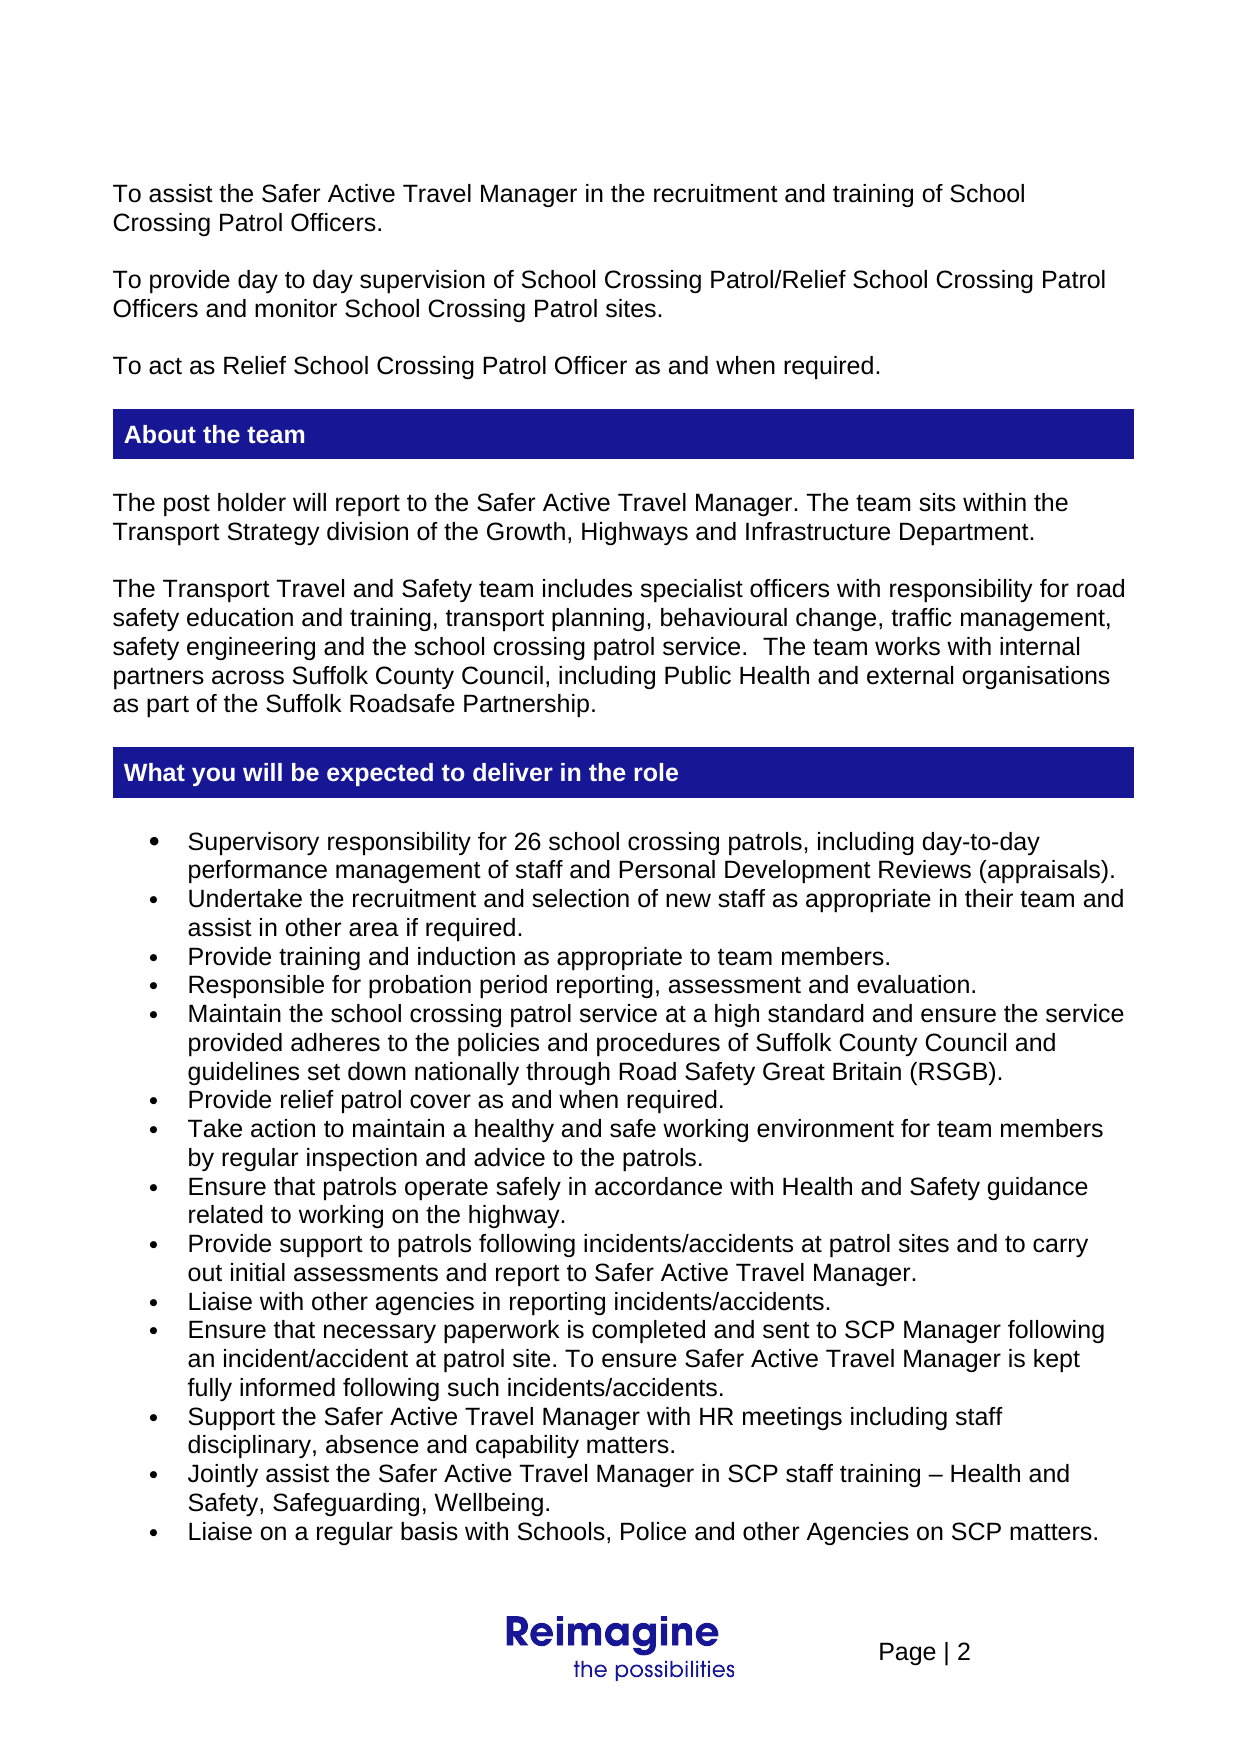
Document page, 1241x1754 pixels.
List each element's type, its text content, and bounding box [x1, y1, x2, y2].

text To assist the Safer Active Travel Manager in the recruitment and training of School Crossing Patrol Officers. [112, 179, 1128, 236]
list Liaise on a regular basis with Schools, Police and other Agencies on SCP matters. [150, 1517, 1128, 1545]
list Support the Safer Active Travel Manager with HR meetings including staff disciplinary, absence and capability matters. [150, 1402, 1128, 1459]
list Provide training and induction as appropriate to team members. [150, 942, 1128, 970]
picture [506, 1616, 735, 1682]
text The post holder will report to the Safer Active Travel Manager. The team sits within the Transport Strategy division of the Growth, Highways and Infrastructure Department. [112, 488, 1128, 546]
text To act as Relief School Crossing Patrol Officer as and when required. [112, 351, 1128, 380]
list Provide support to patrols following incidents/accidents at patrol sites and to carry out initial assessments and report to Safer Active Travel Manager. [150, 1229, 1128, 1287]
list Take action to maintain a healthy and safe working environment for team members by regular inspection and advice to the patrols. [150, 1114, 1128, 1172]
list Undertake the recruitment and selection of new staff as appropriate in their team and assist in other area if required. [150, 884, 1128, 942]
list Ensure that patrols operate safely in accordance with Health and Safety guidance related to working on the highway. [150, 1172, 1128, 1229]
list Provide relief patrol cover as and when required. [150, 1085, 1128, 1114]
text To provide day to day supervision of School Crossing Patrol/Relief School Crossing Patrol Officers and monitor School Crossing Patrol sites. [112, 265, 1128, 322]
list Jointly assist the Safer Active Travel Manager in SCP staff training – Health and Safety, Safeguarding, Wellbeing. [150, 1459, 1128, 1517]
text The Transport Travel and Safety team includes specialist officers with responsibility for road safety education and training, transport planning, behavioural change, traffic management, safety engineering and the school crossing patrol service. The team works with internal partners across Suffolk County Council, including Public Health and external organisations as part of the Suffolk Roadsafe Partnership. [112, 574, 1128, 718]
list Liaise with other agencies in reporting incidents/accidents. [150, 1287, 1128, 1315]
table_header What you will be expected to deliver in the role [113, 747, 1134, 798]
list Maintain the school crossing patrol service at a high standard and ensure the service provided adheres to the policies and procedures of Suffolk County Council and guidelines set down nationally through Road Safety Great Britain (RSGB). [150, 999, 1128, 1085]
table_header About the team [113, 409, 1134, 459]
list Ensure that necessary paperwork is completed and sent to SCP Manager following an incident/accident at patrol site. To ensure Safer Active Travel Manager is kept fully informed following such incidents/accidents. [150, 1315, 1128, 1402]
list Responsible for probation period reporting, assessment and evaluation. [150, 970, 1128, 999]
list Supervisory responsibility for 26 school crossing patrols, including day-to-day performance management of staff and Personal Development Reviews (appraisals). [150, 826, 1128, 884]
